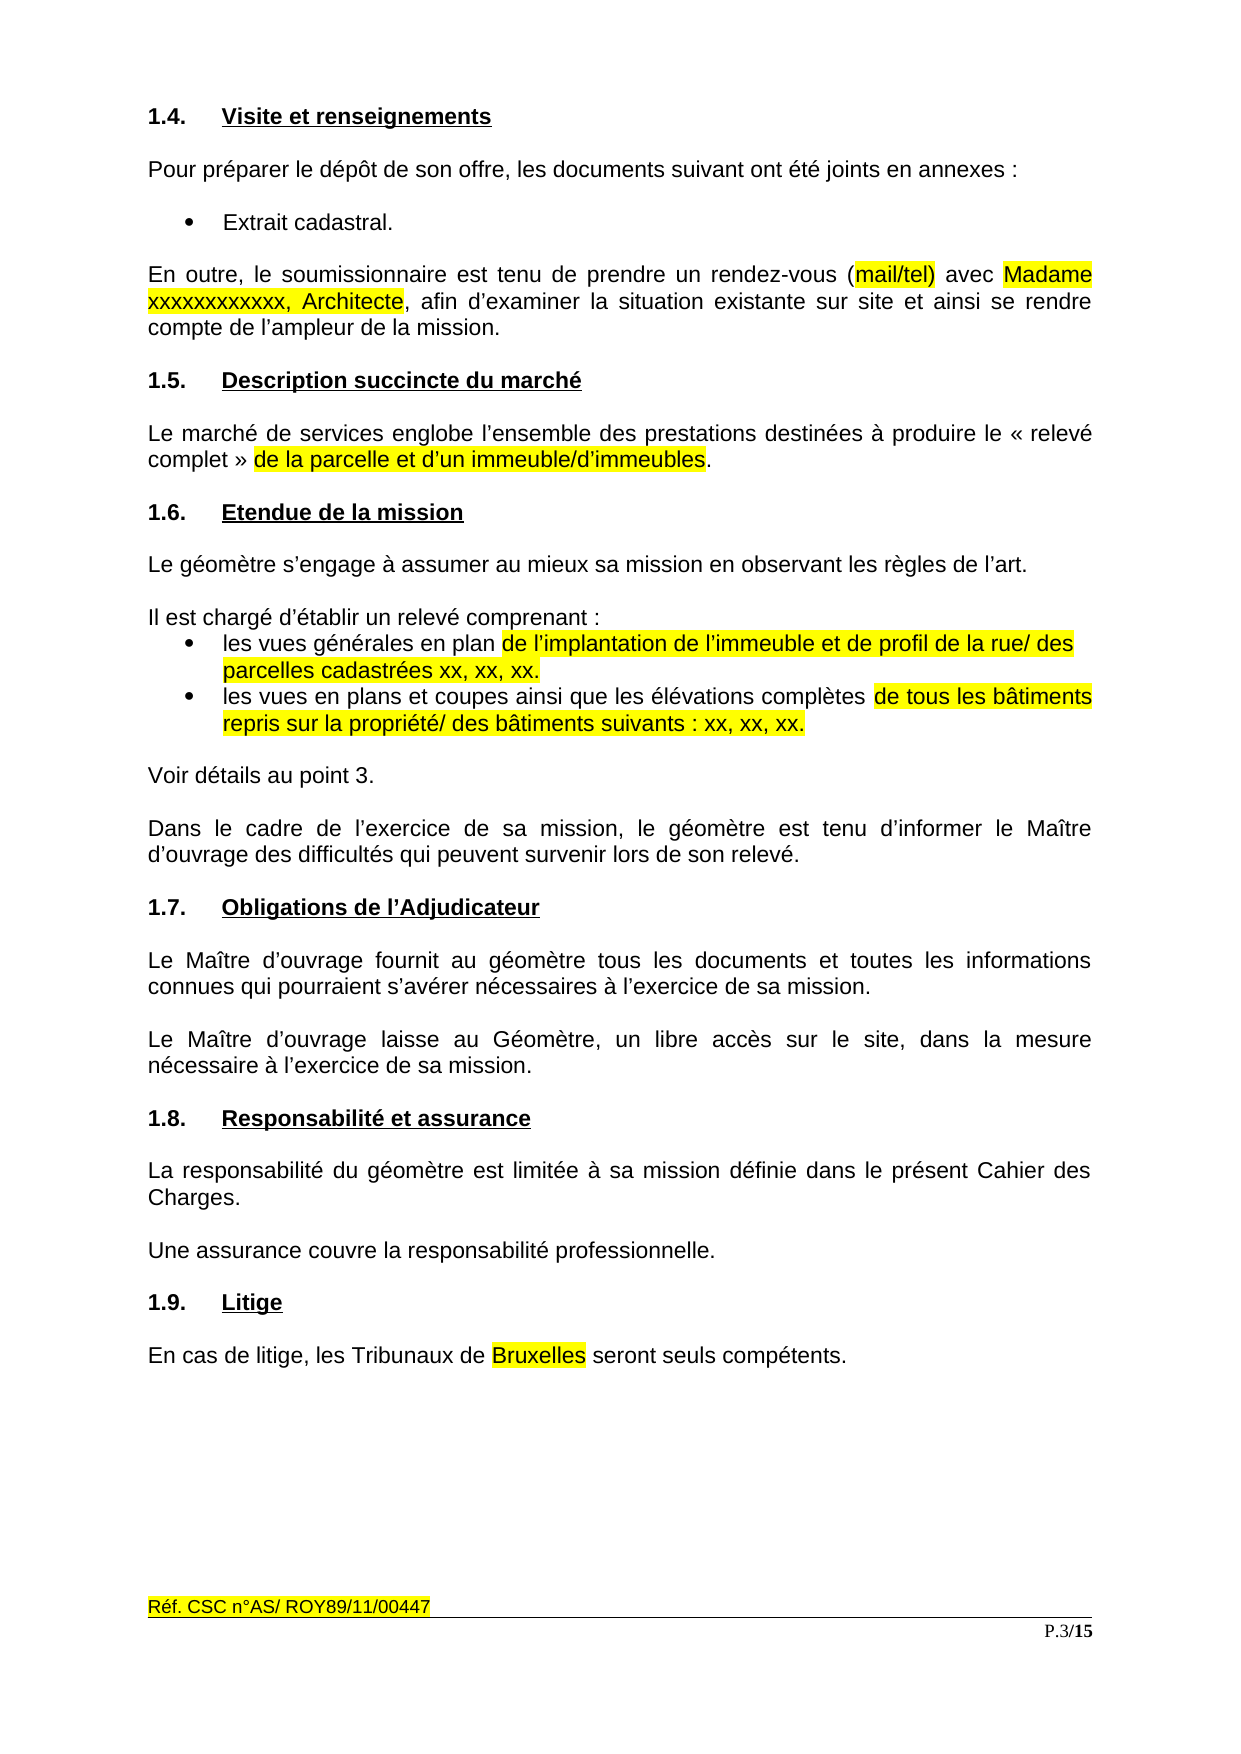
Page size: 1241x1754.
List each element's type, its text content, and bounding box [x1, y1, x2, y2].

list les vues en plans et coupes ainsi que les élévations complètes de tous les bâtiments repris sur la propriété/ des bâtiments suivants : xx, xx, xx. [185, 683, 1092, 736]
text Une assurance couvre la responsabilité professionnelle. [148, 1237, 1092, 1263]
list les vues générales en plan de l’implantation de l’immeuble et de profil de la rue/ des parcelles cadastrées xx, xx, xx. [540, 630, 1092, 683]
text Dans le cadre de l’exercice de sa mission, le géomètre est tenu d’informer le Maître d’ouvrage des difficultés qui peuvent survenir lors de son relevé. [148, 815, 1092, 868]
text Le Maître d’ouvrage laisse au Géomètre, un libre accès sur le site, dans la mesure nécessaire à l’exercice de sa mission. [148, 1026, 1092, 1078]
text 1.7. Obligations de l’Adjudicateur [148, 894, 1092, 920]
text Le Maître d’ouvrage fournit au géomètre tous les documents et toutes les informations connues qui pourraient s’avérer nécessaires à l’exercice de sa mission. [148, 947, 1092, 999]
text En cas de litige, les Tribunaux de Bruxelles seront seuls compétents. [586, 1342, 1092, 1368]
text Le marché de services englobe l’ensemble des prestations destinées à produire le « relevé complet » de la parcelle et d’un immeuble/d’immeubles. [148, 419, 1092, 472]
list Extrait cadastral. [185, 209, 1092, 235]
text 1.9. Litige [148, 1289, 1092, 1316]
text 1.8. Responsabilité et assurance [148, 1105, 1092, 1131]
text 1.4. Visite et renseignements [148, 103, 1092, 130]
text 1.6. Etendue de la mission [148, 499, 1092, 525]
text Voir détails au point 3. [148, 762, 1092, 788]
text En cas de litige, les Tribunaux de Bruxelles seront seuls compétents. [148, 1342, 492, 1368]
text 1.5. Description succincte du marché [148, 367, 1092, 393]
text Le géomètre s’engage à assumer au mieux sa mission en observant les règles de l’art. [148, 551, 1092, 578]
text En outre, le soumissionnaire est tenu de prendre un rendez-vous (mail/tel) avec Madame xxxxxxxxxxxx, Architecte, afin d’examiner la situation existante sur site et ainsi se rendre compte de l’ampleur de la mission. [148, 261, 1092, 341]
text Il est chargé d’établir un relevé comprenant : [148, 604, 1092, 630]
text Pour préparer le dépôt de son offre, les documents suivant ont été joints en annexes : [148, 156, 1092, 182]
list les vues générales en plan de l’implantation de l’immeuble et de profil de la rue/ des parcelles cadastrées xx, xx, xx. [185, 630, 502, 683]
text La responsabilité du géomètre est limitée à sa mission définie dans le présent Cahier des Charges. [148, 1157, 1092, 1210]
